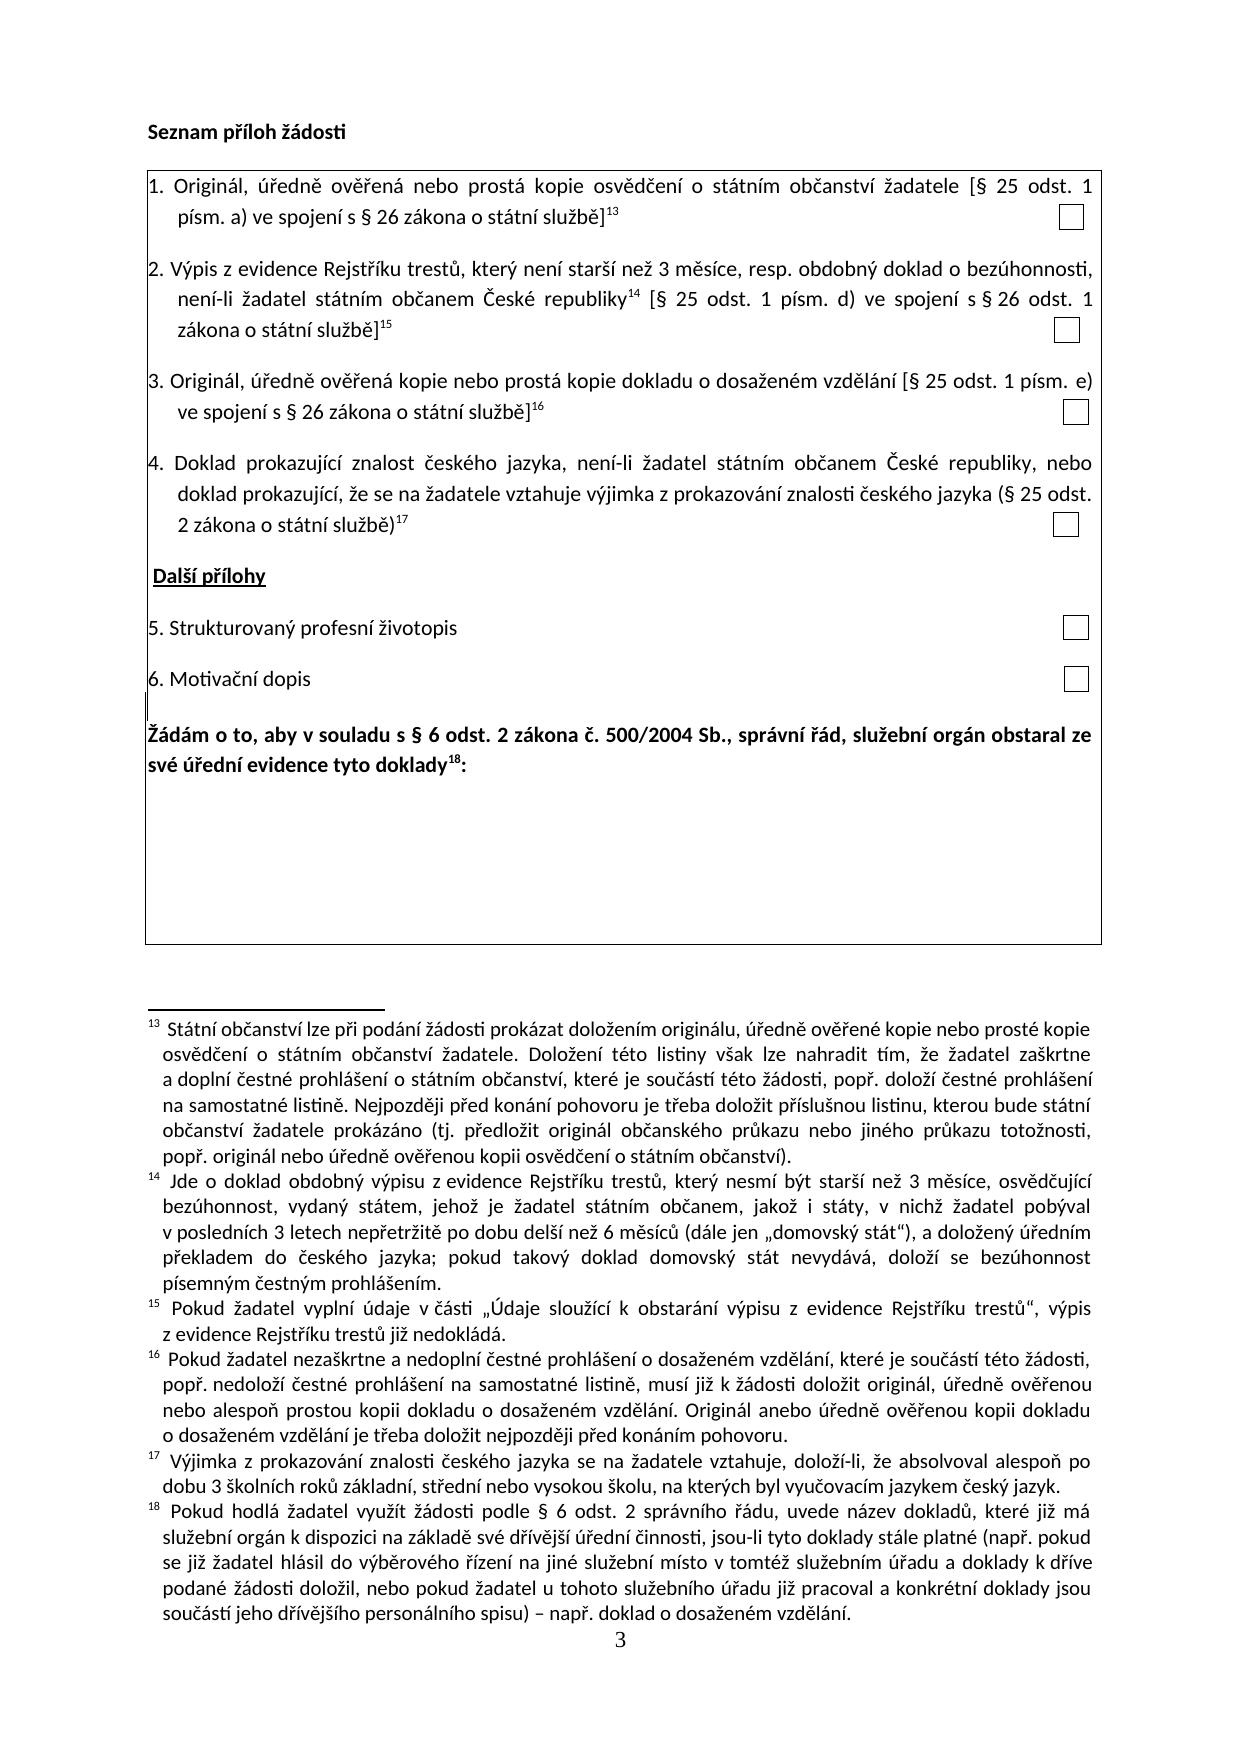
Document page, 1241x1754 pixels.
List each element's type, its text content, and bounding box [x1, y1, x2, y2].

text Žádám o to, aby v souladu s § 6 odst. 2 zákona č. 500/2004 Sb., správní řád, služební orgán obstaral ze své úřední evidence tyto doklady: [146, 720, 1101, 778]
text 6. Motivační dopis [148, 662, 1101, 692]
text 1. Originál, úředně ověřená nebo prostá kopie osvědčení o státním občanství žadatele [§ 25 odst. 1 písm. a) ve spojení s § 26 zákona o státní službě] [148, 171, 1101, 230]
text Další přílohy [148, 559, 1101, 589]
text 2. Výpis z evidence Rejstříku trestů, který není starší než 3 měsíce, resp. obdobný doklad o bezúhonnosti, není-li žadatel státním občanem České republiky [§ 25 odst. 1 písm. d) ve spojení s § 26 odst. 1 zákona o státní službě] [148, 252, 1101, 343]
text 4. Doklad prokazující znalost českého jazyka, není-li žadatel státním občanem České republiky, nebo doklad prokazující, že se na žadatele vztahuje výjimka z prokazování znalosti českého jazyka (§ 25 odst. 2 zákona o státní službě) [148, 446, 1101, 537]
text 3. Originál, úředně ověřená kopie nebo prostá kopie dokladu o dosaženém vzdělání [§ 25 odst. 1 písm. e) ve spojení s § 26 zákona o státní službě] [148, 364, 1101, 425]
text 5. Strukturovaný profesní životopis [148, 611, 1101, 640]
text Seznam příloh žádosti [148, 118, 1093, 145]
